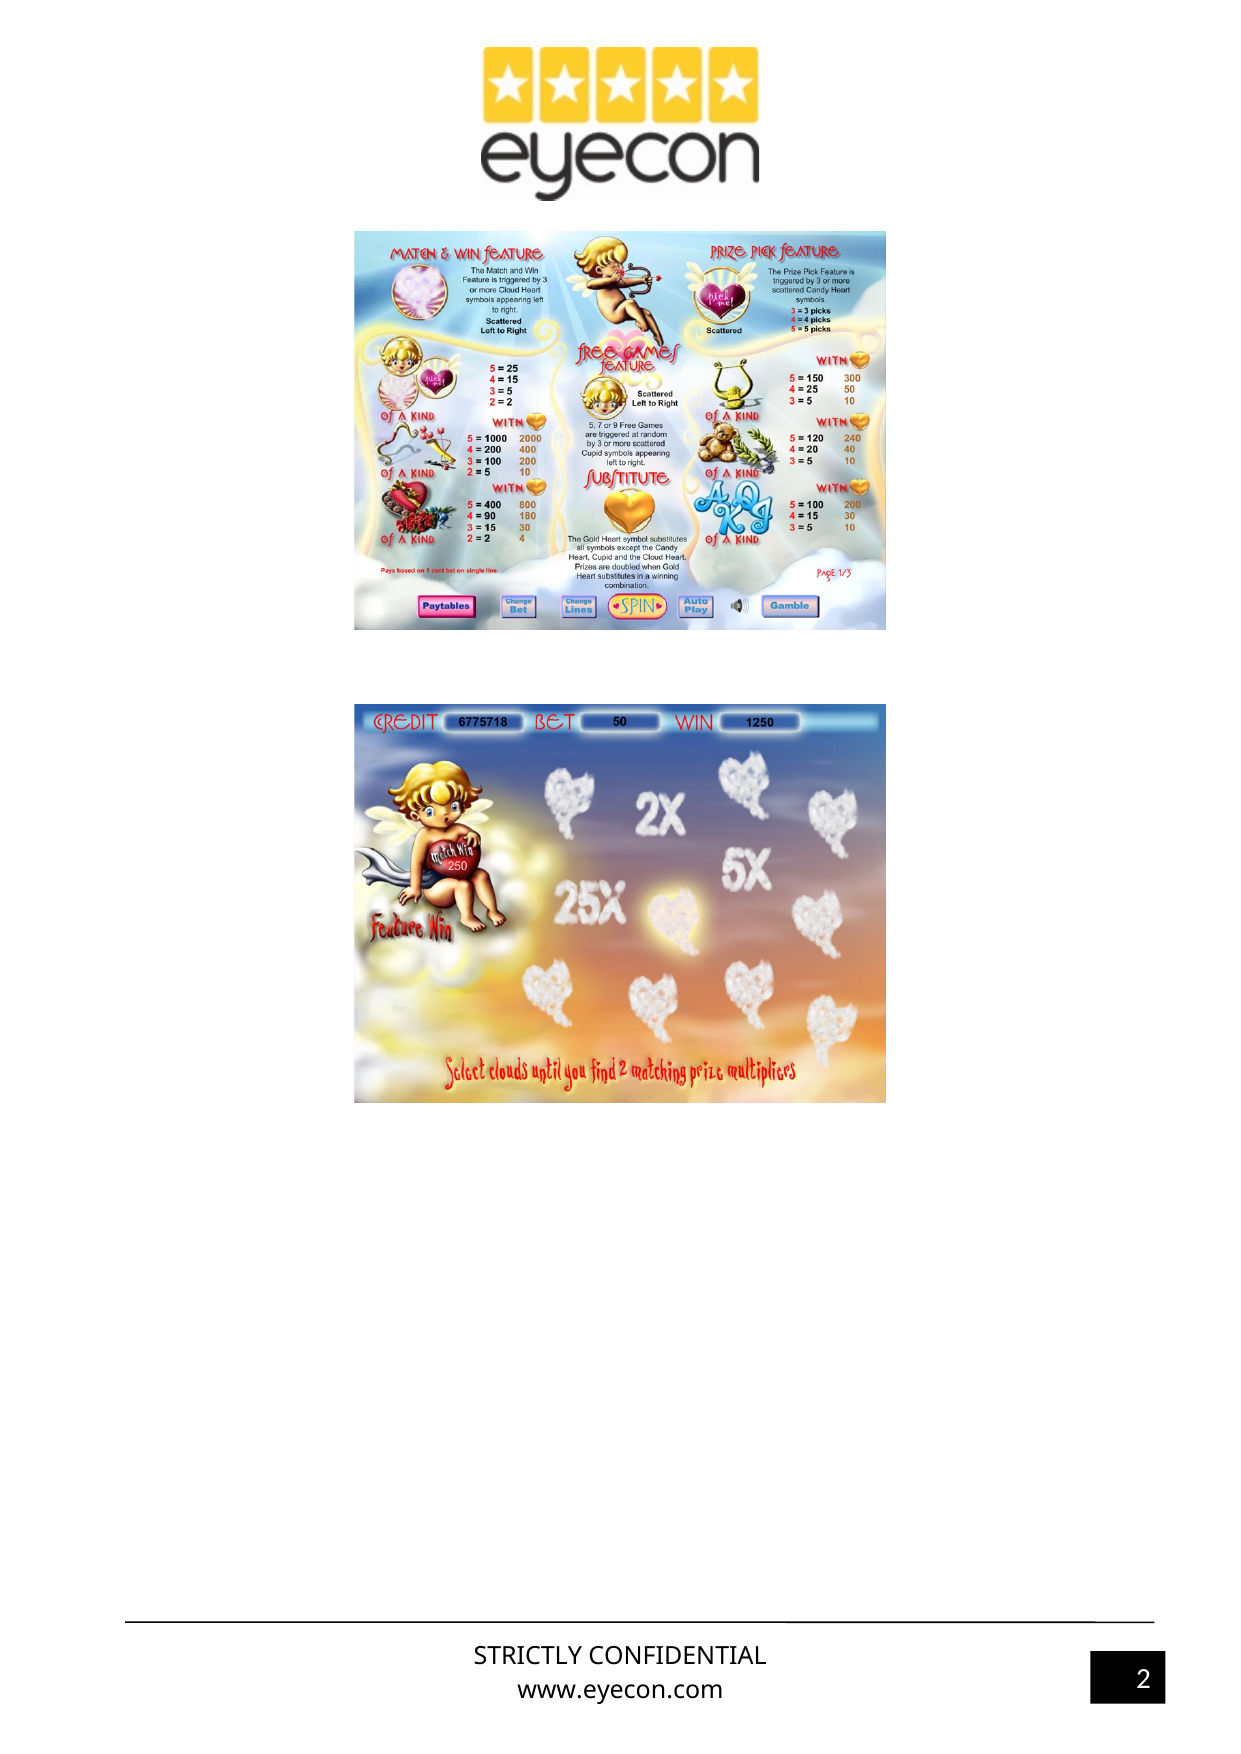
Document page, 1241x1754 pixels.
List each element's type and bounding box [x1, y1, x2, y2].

picture [481, 47, 760, 201]
picture [354, 704, 886, 1103]
picture [354, 231, 886, 630]
